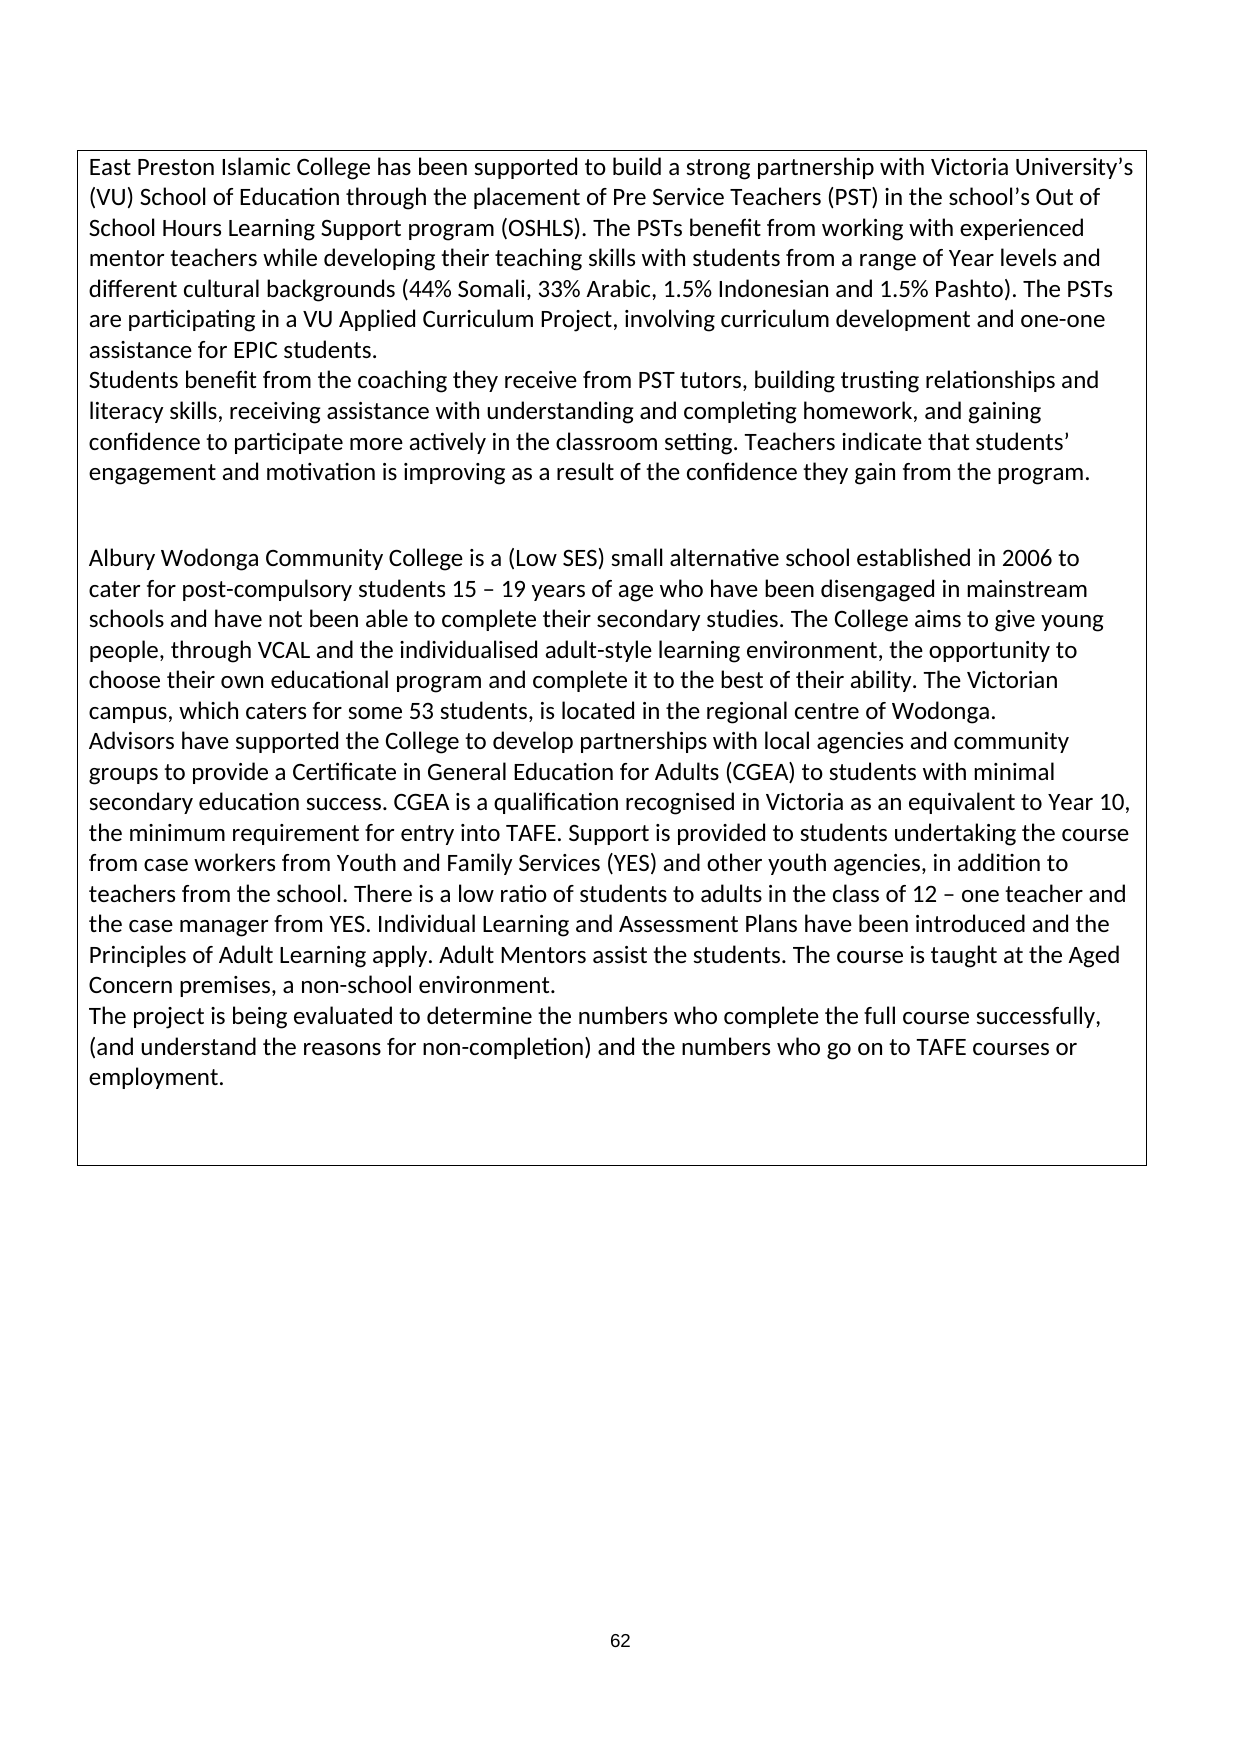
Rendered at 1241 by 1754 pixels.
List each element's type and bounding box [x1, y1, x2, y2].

table_cell [78, 151, 1146, 1165]
